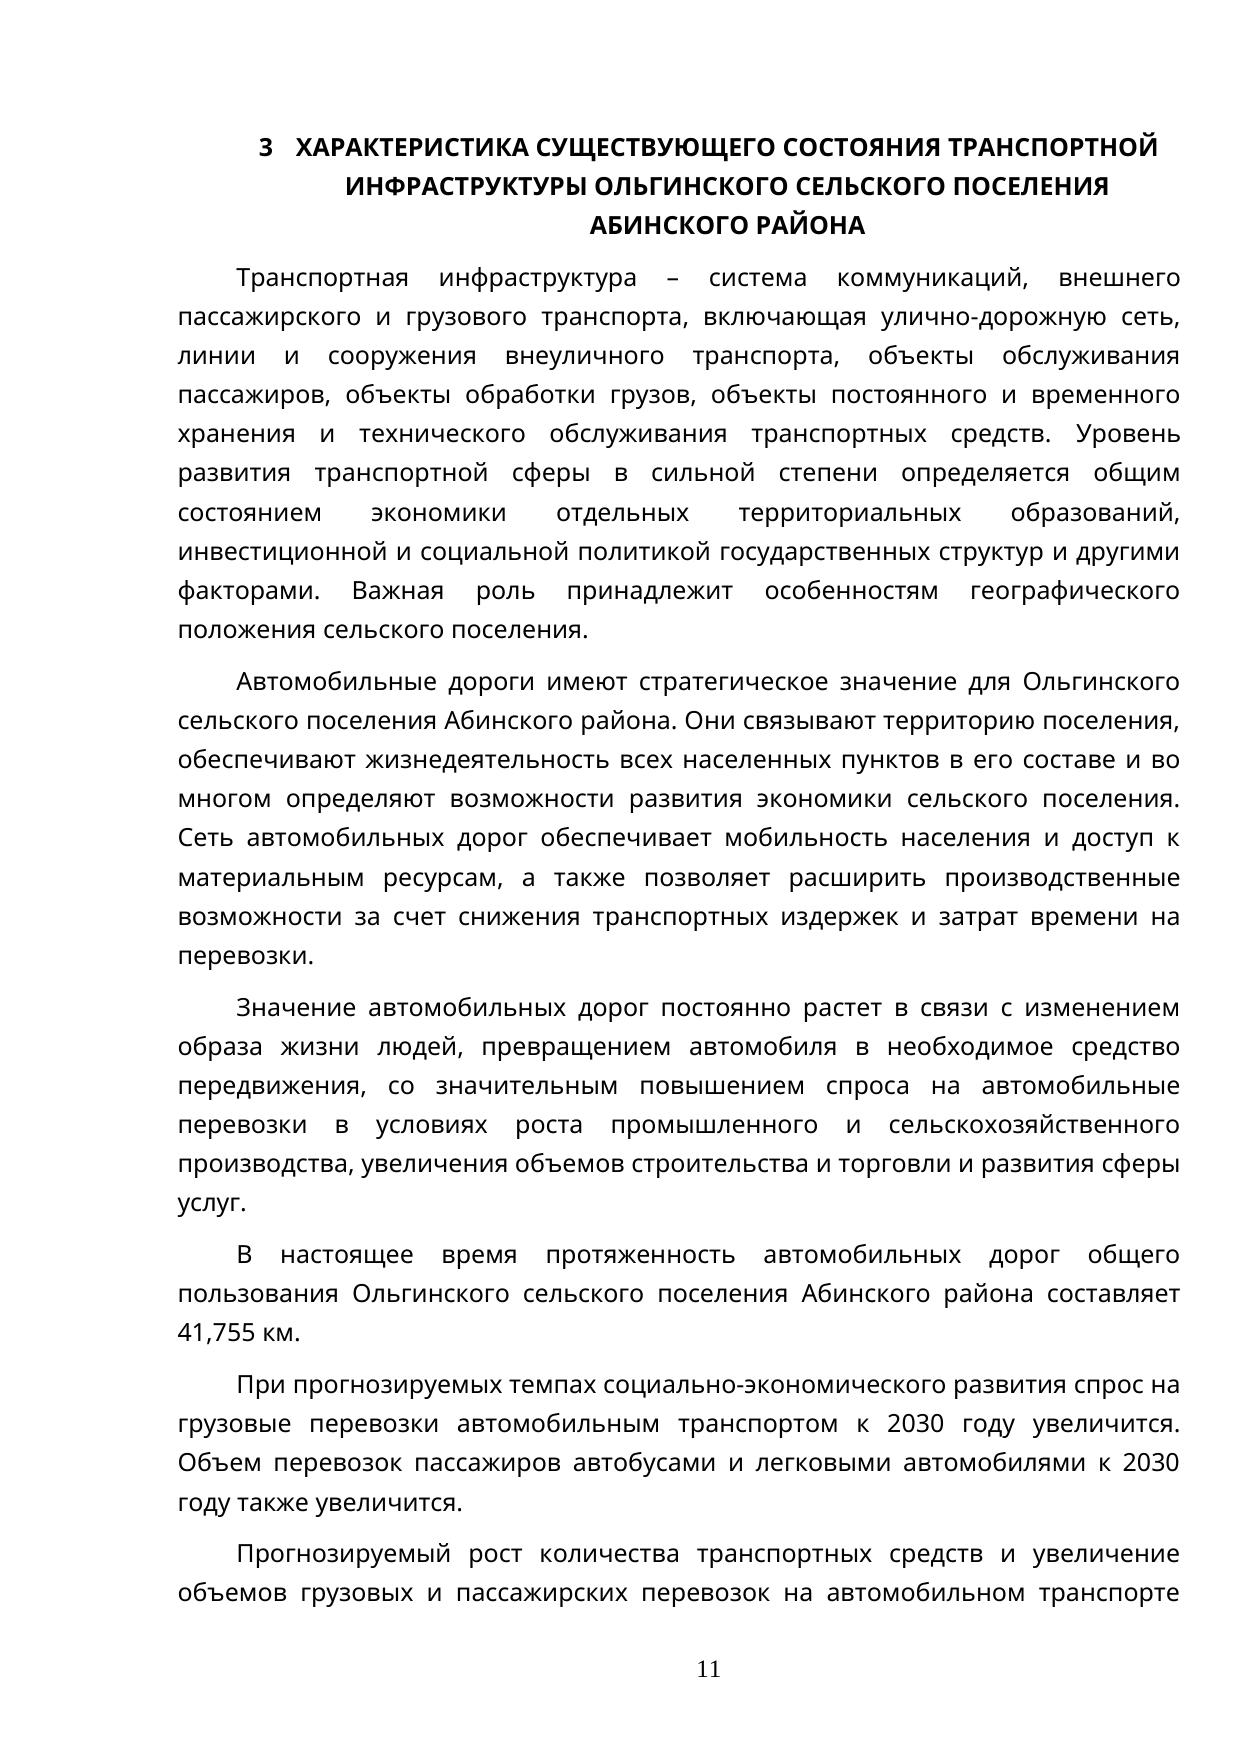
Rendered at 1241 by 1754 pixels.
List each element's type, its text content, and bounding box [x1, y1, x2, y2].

text В настоящее время протяженность автомобильных дорог общего пользования Ольгинского сельского поселения Абинского района составляет 41,755 км. [177, 1237, 1181, 1349]
text Автомобильные дороги имеют стратегическое значение для Ольгинского сельского поселения Абинского района. Они связывают территорию поселения, обеспечивают жизнедеятельность всех населенных пунктов в его составе и во многом определяют возможности развития экономики сельского поселения. Сеть автомобильных дорог обеспечивает мобильность населения и доступ к материальным ресурсам, а также позволяет расширить производственные возможности за счет снижения транспортных издержек и затрат времени на перевозки. [177, 663, 1181, 972]
text ХАРАКТЕРИСТИКА СУЩЕСТВУЮЩЕГО СОСТОЯНИЯ ТРАНСПОРТНОЙ ИНФРАСТРУКТУРЫ ОЛЬГИНСКОГО СЕЛЬСКОГО ПОСЕЛЕНИЯ АБИНСКОГО РАЙОНА [236, 129, 1181, 242]
text Транспортная инфраструктура – система коммуникаций, внешнего пассажирского и грузового транспорта, включающая улично-дорожную сеть, линии и сооружения внеуличного транспорта, объекты обслуживания пассажиров, объекты обработки грузов, объекты постоянного и временного хранения и технического обслуживания транспортных средств. Уровень развития транспортной сферы в сильной степени определяется общим состоянием экономики отдельных территориальных образований, инвестиционной и социальной политикой государственных структур и другими факторами. Важная роль принадлежит особенностям географического положения сельского поселения. [177, 259, 1181, 646]
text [177, 1536, 1181, 1609]
text При прогнозируемых темпах социально-экономического развития спрос на грузовые перевозки автомобильным транспортом к 2030 году увеличится. Объем перевозок пассажиров автобусами и легковыми автомобилями к 2030 году также увеличится. [177, 1367, 1181, 1518]
text Значение автомобильных дорог постоянно растет в связи с изменением образа жизни людей, превращением автомобиля в необходимое средство передвижения, со значительным повышением спроса на автомобильные перевозки в условиях роста промышленного и сельскохозяйственного производства, увеличения объемов строительства и торговли и развития сферы услуг. [177, 989, 1181, 1219]
